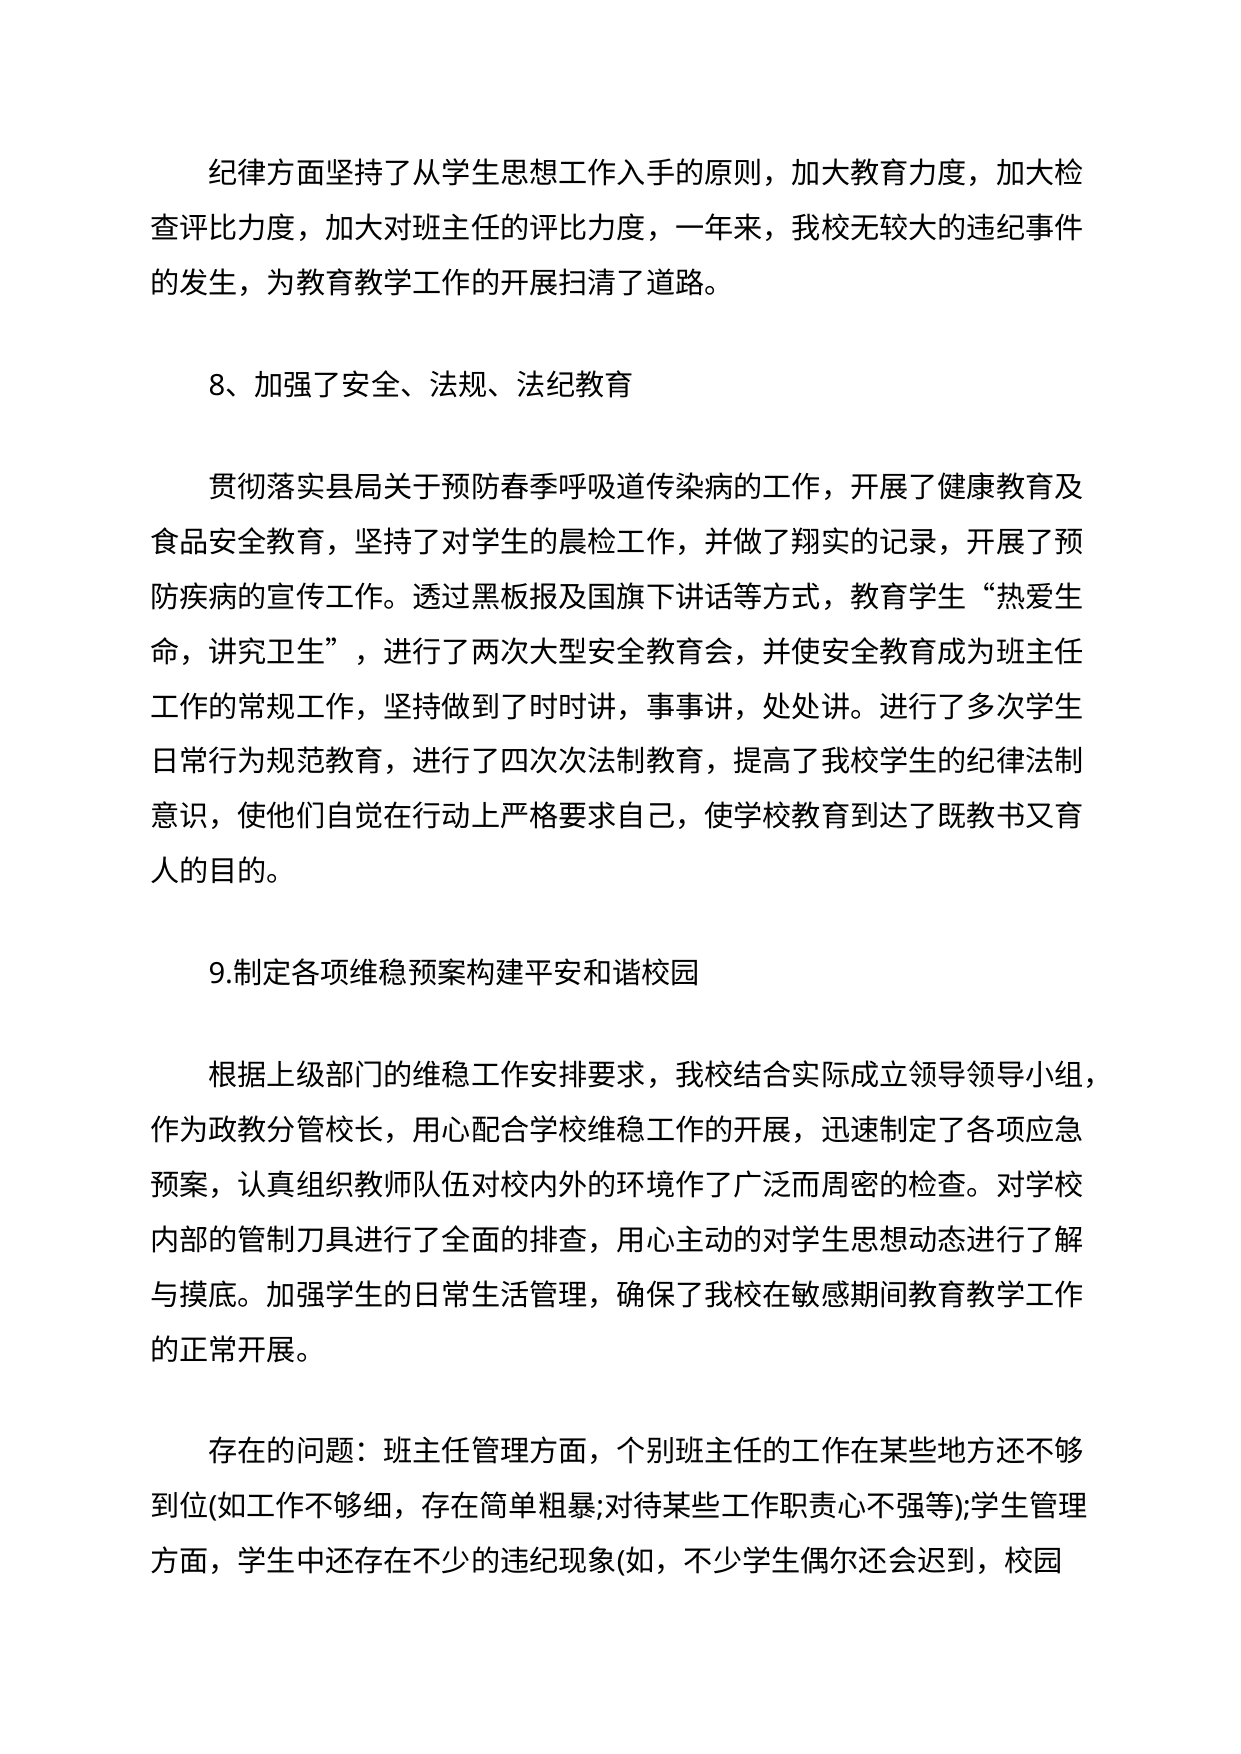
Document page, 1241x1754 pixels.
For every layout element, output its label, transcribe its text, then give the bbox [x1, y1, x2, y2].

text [150, 1428, 1090, 1580]
text 8、加强了安全、法规、法纪教育 [150, 362, 1090, 404]
text 纪律方面坚持了从学生思想工作入手的原则，加大教育力度，加大检查评比力度，加大对班主任的评比力度，一年来，我校无较大的违纪事件的发生，为教育教学工作的开展扫清了道路。 [150, 150, 1090, 302]
text 根据上级部门的维稳工作安排要求，我校结合实际成立领导领导小组，作为政教分管校长，用心配合学校维稳工作的开展，迅速制定了各项应急预案，认真组织教师队伍对校内外的环境作了广泛而周密的检查。对学校内部的管制刀具进行了全面的排查，用心主动的对学生思想动态进行了解与摸底。加强学生的日常生活管理，确保了我校在敏感期间教育教学工作的正常开展。 [150, 1052, 1090, 1368]
text 9.制定各项维稳预案构建平安和谐校园 [150, 949, 1090, 992]
text 贯彻落实县局关于预防春季呼吸道传染病的工作，开展了健康教育及食品安全教育，坚持了对学生的晨检工作，并做了翔实的记录，开展了预防疾病的宣传工作。透过黑板报及国旗下讲话等方式，教育学生“热爱生命，讲究卫生”，进行了两次大型安全教育会，并使安全教育成为班主任工作的常规工作，坚持做到了时时讲，事事讲，处处讲。进行了多次学生日常行为规范教育，进行了四次次法制教育，提高了我校学生的纪律法制意识，使他们自觉在行动上严格要求自己，使学校教育到达了既教书又育人的目的。 [150, 463, 1090, 890]
